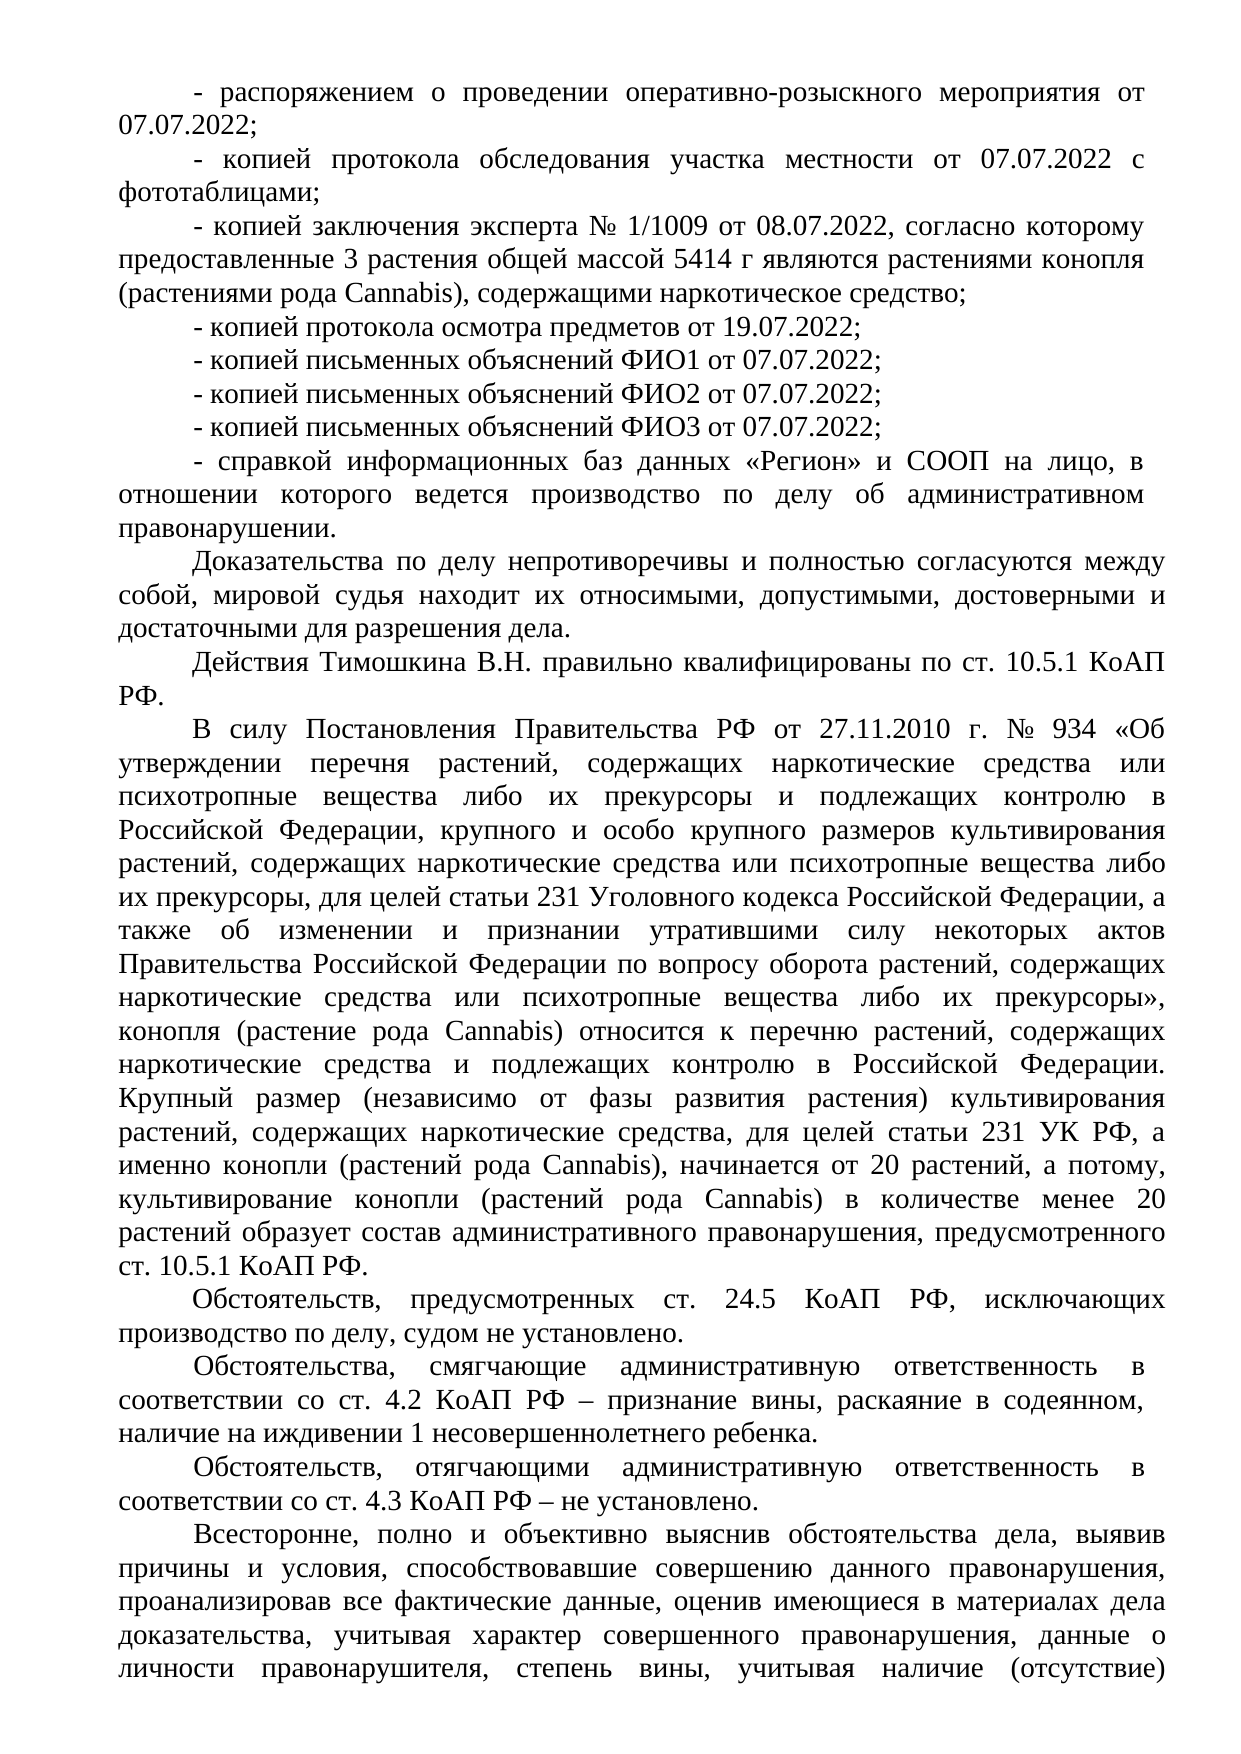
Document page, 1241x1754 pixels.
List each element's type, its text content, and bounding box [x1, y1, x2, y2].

text - копией протокола обследования участка местности от 07.07.2022 с фототаблицами; [118, 141, 1146, 208]
text Действия Тимошкина В.Н. правильно квалифицированы по ст. 10.5.1 КоАП РФ. [118, 644, 1167, 711]
text Обстоятельств, отягчающими административную ответственность в соответствии со ст. 4.3 КоАП РФ – не установлено. [118, 1449, 1146, 1516]
text - распоряжением о проведении оперативно-розыскного мероприятия от 07.07.2022; [118, 74, 1146, 141]
text - копией протокола осмотра предметов от 19.07.2022; [118, 309, 1146, 342]
text Обстоятельства, смягчающие административную ответственность в соответствии со ст. 4.2 КоАП РФ – признание вины, раскаяние в содеянном, наличие на иждивении 1 несовершеннолетнего ребенка. [118, 1348, 1146, 1449]
text - справкой информационных баз данных «Регион» и СООП на лицо, в отношении которого ведется производство по делу об административном правонарушении. [118, 443, 1146, 543]
text - копией письменных объяснений ФИО3 от 07.07.2022; [118, 409, 1146, 443]
text - копией заключения эксперта № 1/1009 от 08.07.2022, согласно которому предоставленные 3 растения общей массой 5414 г являются растениями конопля (растениями рода Cannabis), содержащими наркотическое средство; [118, 208, 1146, 309]
text Доказательства по делу непротиворечивы и полностью согласуются между собой, мировой судья находит их относимыми, допустимыми, достоверными и достаточными для разрешения дела. [118, 543, 1167, 644]
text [118, 1516, 1167, 1684]
text В силу Постановления Правительства РФ от 27.11.2010 г. № 934 «Об утверждении перечня растений, содержащих наркотические средства или психотропные вещества либо их прекурсоры и подлежащих контролю в Российской Федерации, крупного и особо крупного размеров культивирования растений, содержащих наркотические средства или психотропные вещества либо их прекурсоры, для целей статьи 231 Уголовного кодекса Российской Федерации, а также об изменении и признании утратившими силу некоторых актов Правительства Российской Федерации по вопросу оборота растений, содержащих наркотические средства или психотропные вещества либо их прекурсоры», конопля (растение рода Cannabis) относится к перечню растений, содержащих наркотические средства и подлежащих контролю в Российской Федерации. Крупный размер (независимо от фазы развития растения) культивирования растений, содержащих наркотические средства, для целей статьи 231 УК РФ, а именно конопли (растений рода Cannabis), начинается от 20 растений, а потому, культивирование конопли (растений рода Cannabis) в количестве менее 20 растений образует состав административного правонарушения, предусмотренного ст. 10.5.1 КоАП РФ. [118, 711, 1167, 1281]
text - копией письменных объяснений ФИО1 от 07.07.2022; [118, 342, 1146, 376]
text Обстоятельств, предусмотренных ст. 24.5 КоАП РФ, исключающих производство по делу, судом не установлено. [118, 1281, 1167, 1348]
text - копией письменных объяснений ФИО2 от 07.07.2022; [118, 376, 1146, 409]
